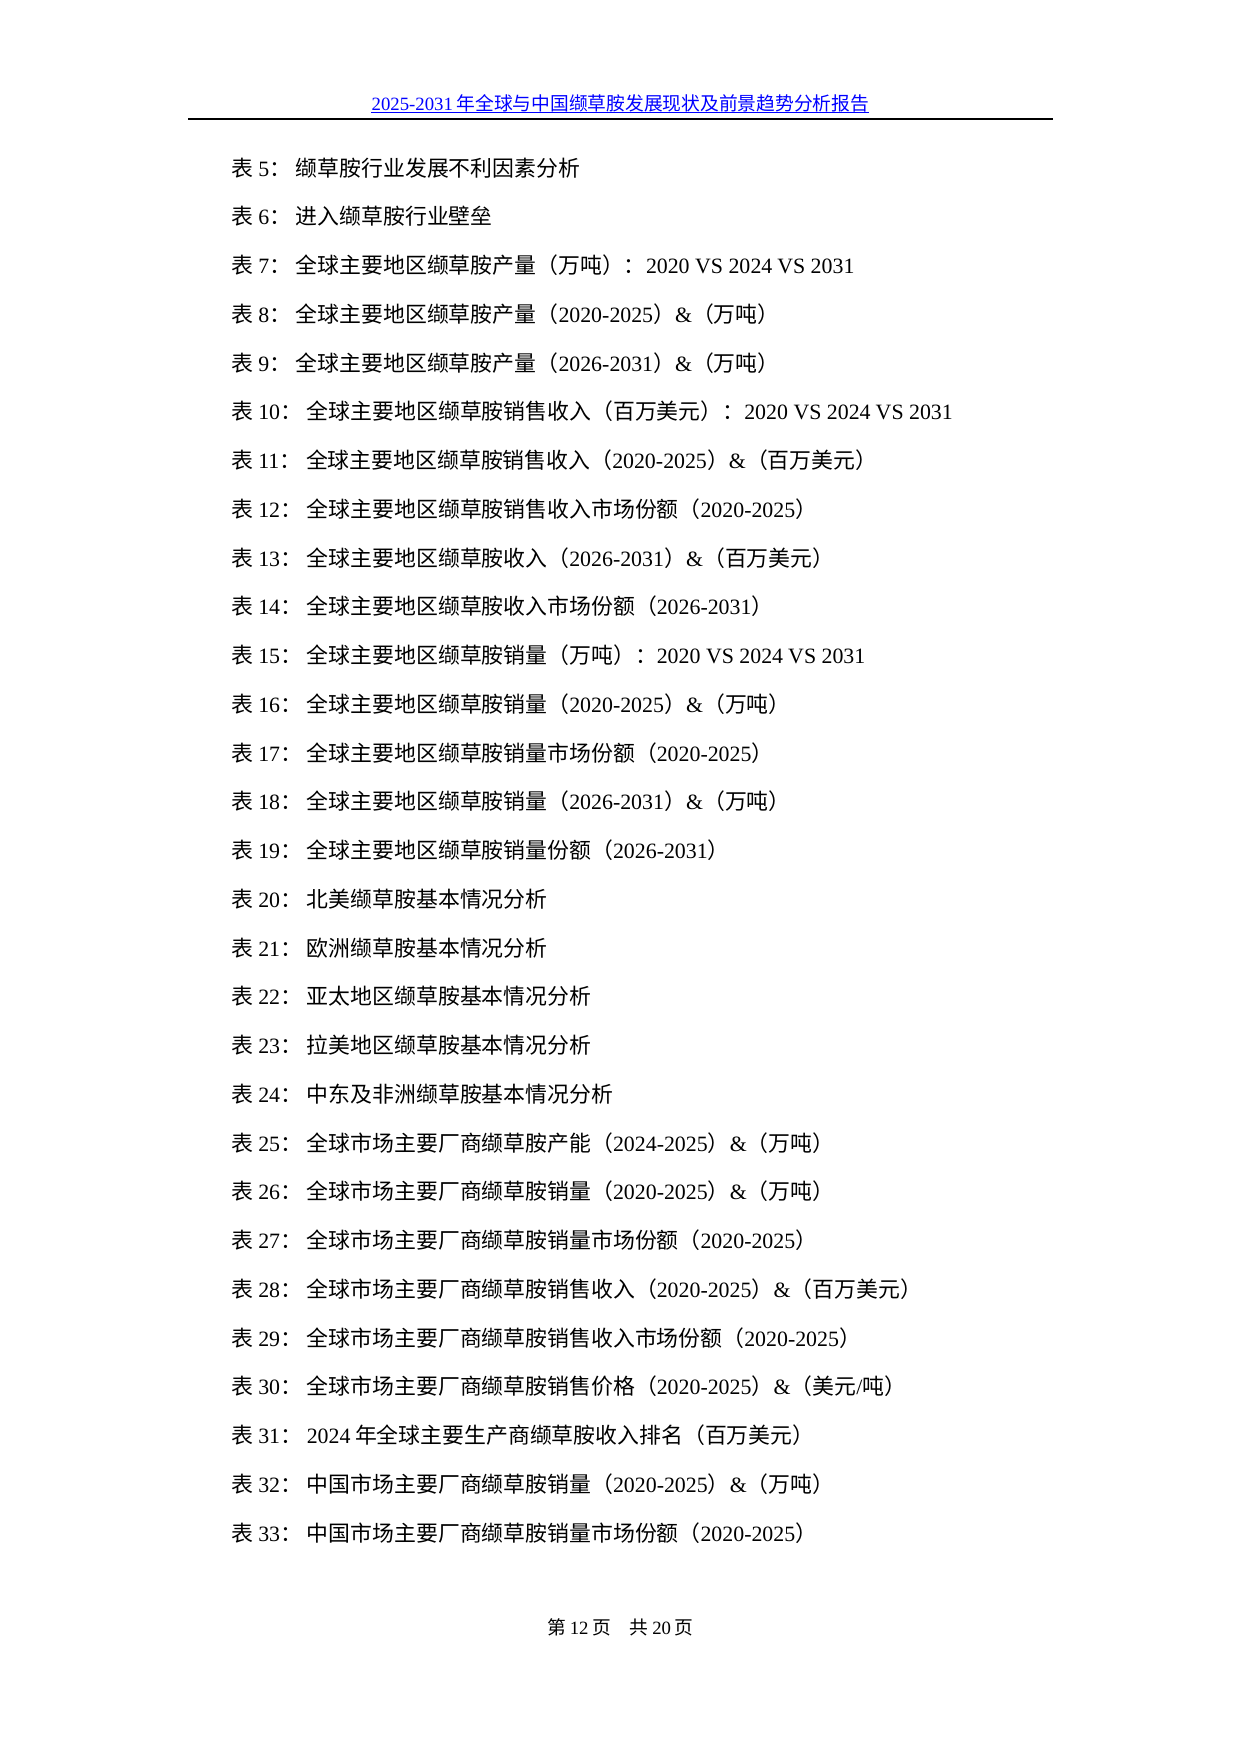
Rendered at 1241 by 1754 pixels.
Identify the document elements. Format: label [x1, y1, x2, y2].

text [187, 150, 1053, 1548]
